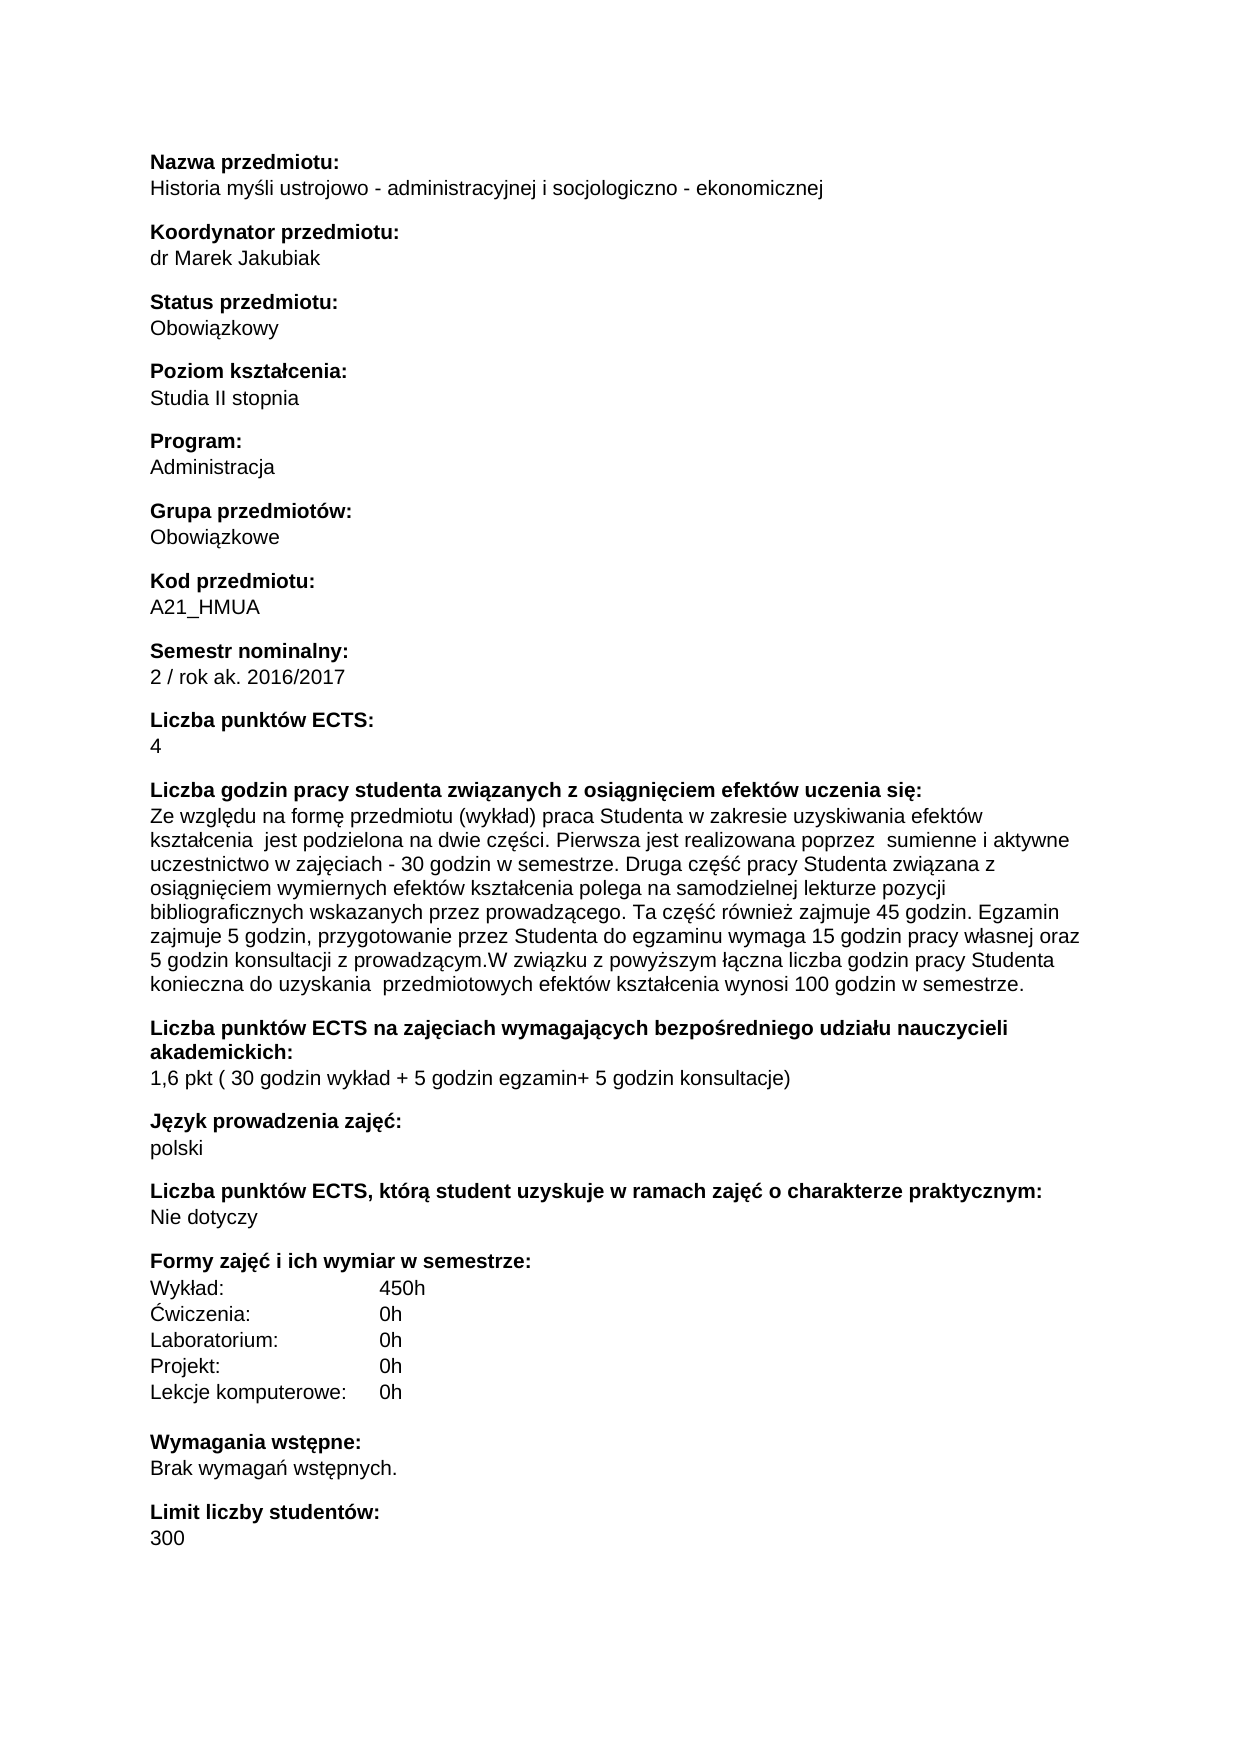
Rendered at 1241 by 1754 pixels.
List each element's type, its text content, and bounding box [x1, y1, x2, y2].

text Nie dotyczy [150, 1205, 1090, 1229]
text Liczba godzin pracy studenta związanych z osiągnięciem efektów uczenia się: [150, 778, 1090, 802]
table_cell Laboratorium: [140, 1328, 367, 1352]
text Program: [150, 429, 1090, 453]
table_cell Lekcje komputerowe: [140, 1380, 367, 1404]
table_cell 0h [369, 1300, 597, 1326]
table_header Wykład: [140, 1276, 367, 1300]
text Studia II stopnia [150, 385, 1090, 409]
text Liczba punktów ECTS, którą student uzyskuje w ramach zajęć o charakterze praktycznym: [150, 1179, 1090, 1203]
table_cell 0h [369, 1352, 597, 1378]
text Administracja [150, 455, 1090, 479]
text A21_HMUA [150, 595, 1090, 619]
text Formy zajęć i ich wymiar w semestrze: [150, 1249, 1090, 1273]
table_header 450h [369, 1276, 597, 1300]
text polski [150, 1135, 1090, 1159]
text Limit liczby studentów: [150, 1499, 1090, 1523]
table_cell 0h [369, 1326, 597, 1352]
text Status przedmiotu: [150, 289, 1090, 313]
text Liczba punktów ECTS na zajęciach wymagających bezpośredniego udziału nauczycieli akademickich: [150, 1016, 1090, 1063]
text 2 / rok ak. 2016/2017 [150, 664, 1090, 688]
text Poziom kształcenia: [150, 359, 1090, 383]
text Język prowadzenia zajęć: [150, 1109, 1090, 1133]
text Grupa przedmiotów: [150, 499, 1090, 523]
text 1,6 pkt ( 30 godzin wykład + 5 godzin egzamin+ 5 godzin konsultacje) [150, 1066, 1090, 1089]
table_cell Projekt: [140, 1354, 367, 1378]
text Obowiązkowy [150, 316, 1090, 339]
text 4 [150, 734, 1090, 758]
text dr Marek Jakubiak [150, 246, 1090, 270]
text Liczba punktów ECTS: [150, 708, 1090, 732]
text Koordynator przedmiotu: [150, 220, 1090, 244]
text Nazwa przedmiotu: [150, 150, 1090, 174]
table_cell Ćwiczenia: [140, 1302, 367, 1326]
text Semestr nominalny: [150, 638, 1090, 662]
text Ze względu na formę przedmiotu (wykład) praca Studenta w zakresie uzyskiwania efektów kształcenia jest podzielona na dwie części. Pierwsza jest realizowana poprzez sumienne i aktywne uczestnictwo w zajęciach - 30 godzin w semestrze. Druga część pracy Studenta związana z osiągnięciem wymiernych efektów kształcenia polega na samodzielnej lekturze pozycji bibliograficznych wskazanych przez prowadzącego. Ta część również zajmuje 45 godzin. Egzamin zajmuje 5 godzin, przygotowanie przez Studenta do egzaminu wymaga 15 godzin pracy własnej oraz 5 godzin konsultacji z prowadzącym.W związku z powyższym łączna liczba godzin pracy Studenta konieczna do uzyskania przedmiotowych efektów kształcenia wynosi 100 godzin w semestrze. [150, 804, 1090, 996]
text Obowiązkowe [150, 525, 1090, 549]
table_cell 0h [369, 1378, 597, 1404]
text Wymagania wstępne: [150, 1430, 1090, 1454]
text 300 [150, 1526, 1090, 1549]
text Kod przedmiotu: [150, 569, 1090, 593]
text Historia myśli ustrojowo - administracyjnej i socjologiczno - ekonomicznej [150, 176, 1090, 200]
text Brak wymagań wstępnych. [150, 1456, 1090, 1480]
